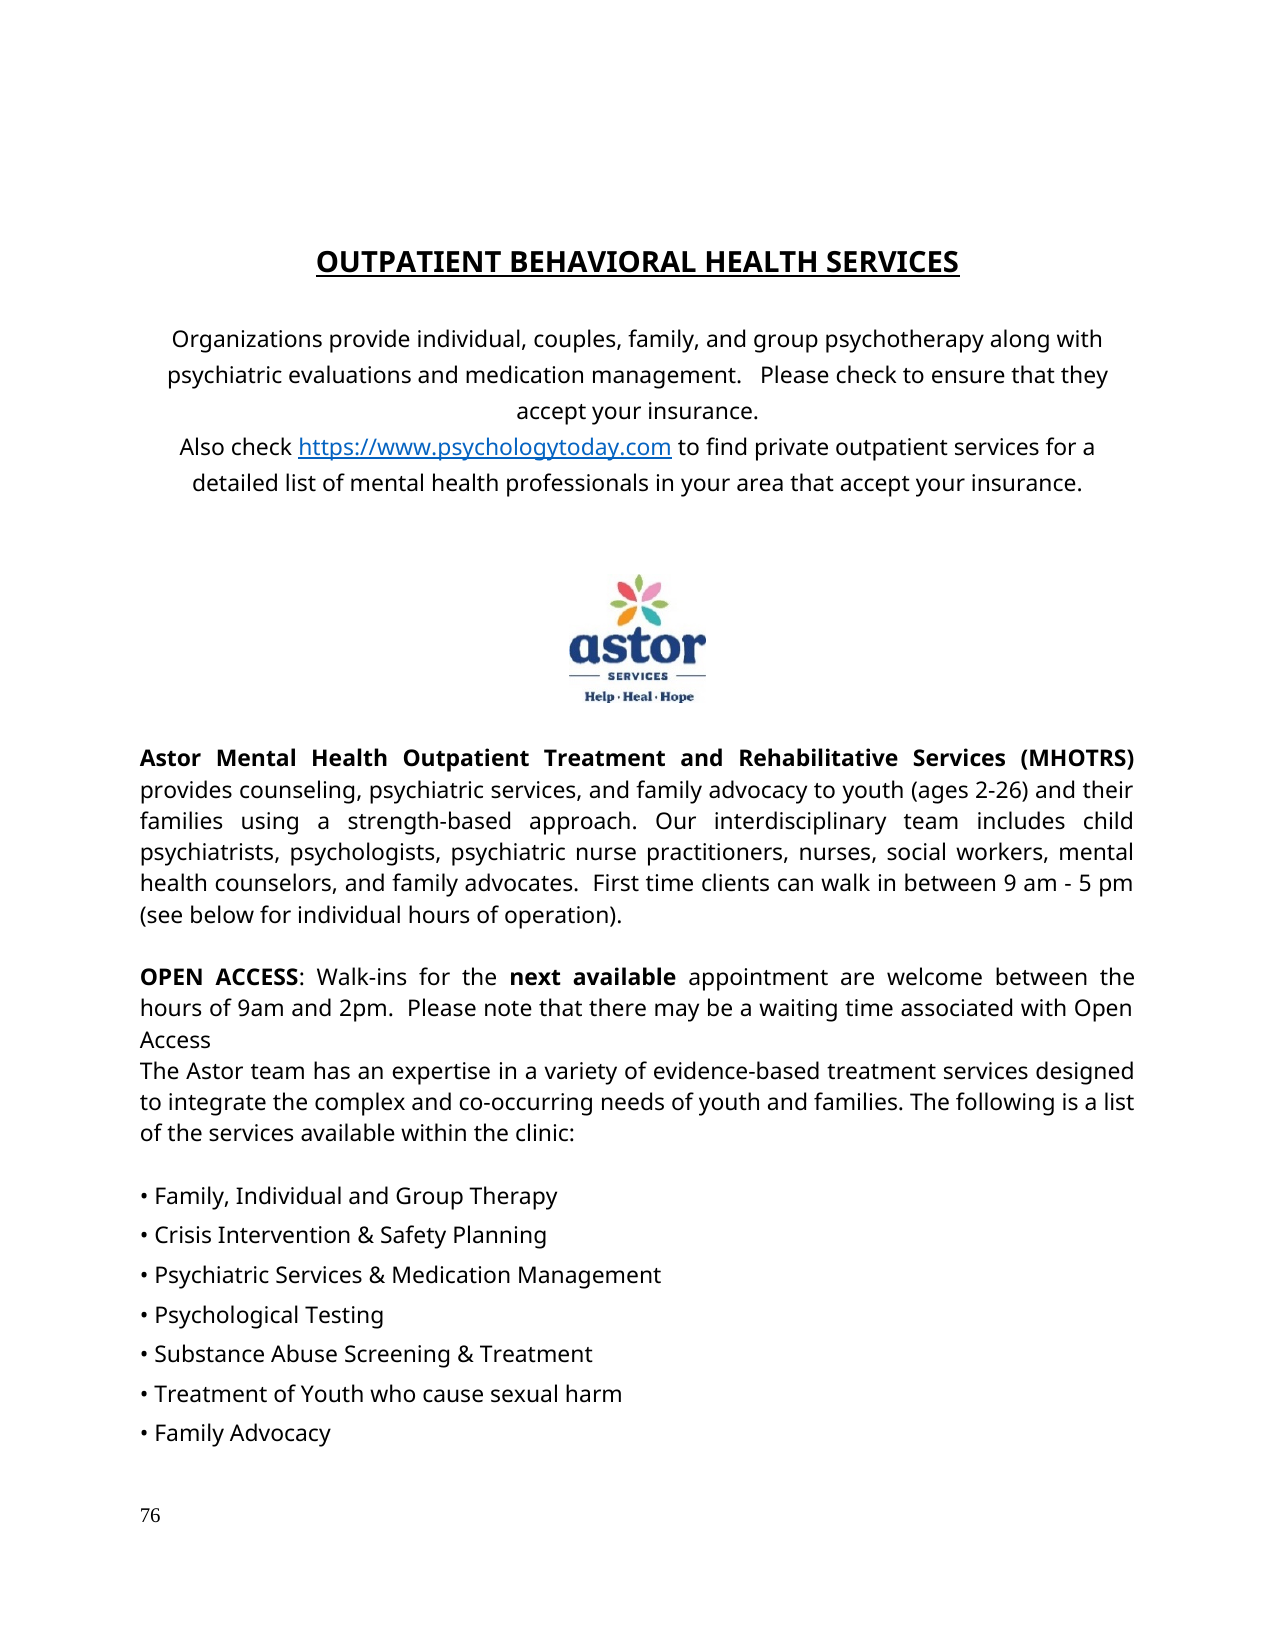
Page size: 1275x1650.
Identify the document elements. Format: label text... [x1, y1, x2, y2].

text • Crisis Intervention & Safety Planning [139, 1219, 1135, 1251]
picture [569, 574, 706, 703]
text Also check https://www.psychologytoday.com to find private outpatient services for a detailed list of mental health professionals in your area that accept your insurance. [139, 431, 1135, 498]
text • Substance Abuse Screening & Treatment [139, 1338, 1135, 1369]
text Organizations provide individual, couples, family, and group psychotherapy along with psychiatric evaluations and medication management. Please check to ensure that they accept your insurance. [139, 323, 1135, 426]
text Astor Mental Health Outpatient Treatment and Rehabilitative Services (MHOTRS) provides counseling, psychiatric services, and family advocacy to youth (ages 2-26) and their families using a strength-based approach. Our interdisciplinary team includes child psychiatrists, psychologists, psychiatric nurse practitioners, nurses, social workers, mental health counselors, and family advocates. First time clients can walk in between 9 am - 5 pm (see below for individual hours of operation). [139, 742, 1135, 930]
text OPEN ACCESS: Walk-ins for the next available appointment are welcome between the hours of 9am and 2pm. Please note that there may be a waiting time associated with Open Access [139, 961, 1135, 1055]
text • Treatment of Youth who cause sexual harm [139, 1378, 1135, 1409]
text • Psychiatric Services & Medication Management [139, 1259, 1135, 1290]
text • Psychological Testing [139, 1299, 1135, 1330]
text • Family Advocacy [139, 1417, 1135, 1449]
text OUTPATIENT BEHAVIORAL HEALTH SERVICES [139, 241, 1135, 281]
text • Family, Individual and Group Therapy [139, 1180, 1135, 1211]
text The Astor team has an expertise in a variety of evidence-based treatment services designed to integrate the complex and co-occurring needs of youth and families. The following is a list of the services available within the clinic: [139, 1055, 1135, 1149]
